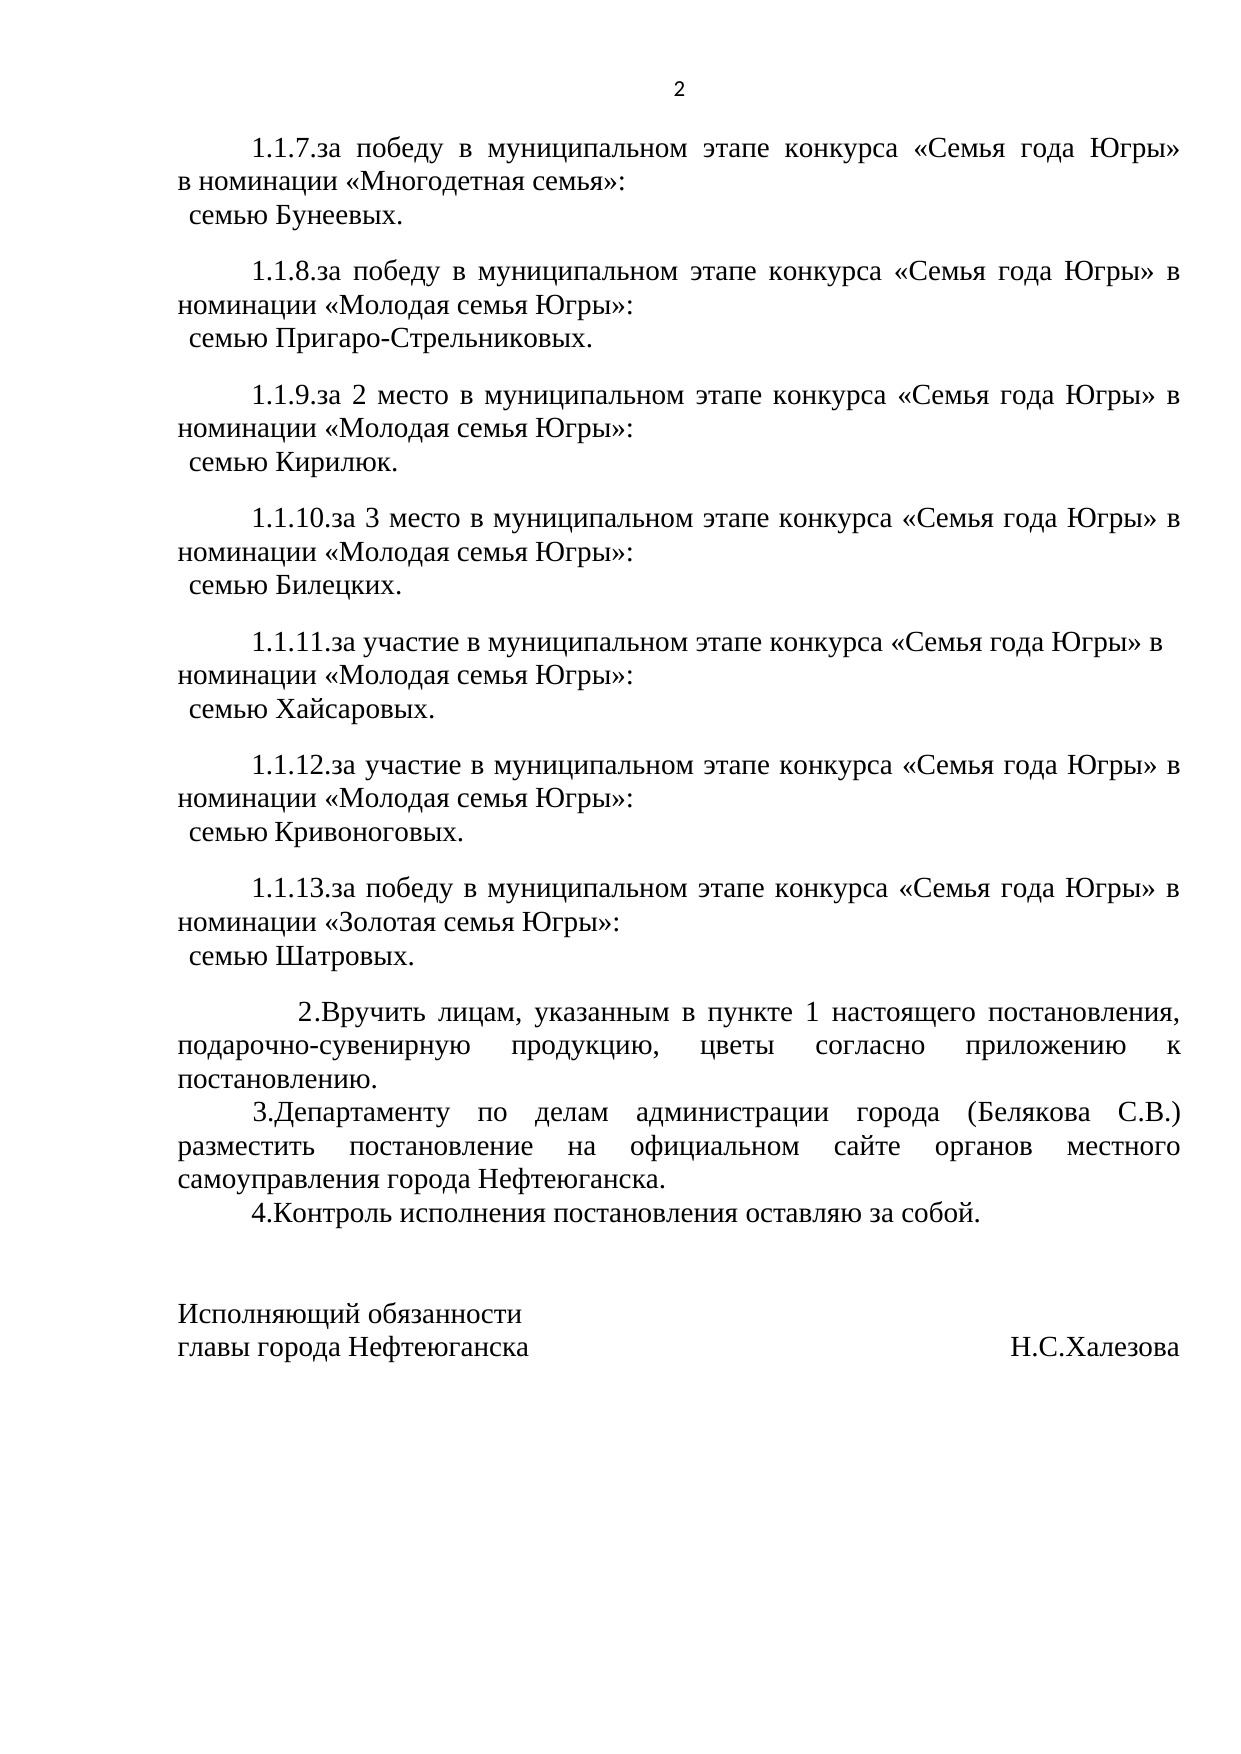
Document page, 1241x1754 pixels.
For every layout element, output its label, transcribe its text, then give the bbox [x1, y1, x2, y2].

text 1.1.11.за участие в муниципальном этапе конкурса «Семья года Югры» в номинации «Молодая семья Югры»: [177, 624, 1181, 691]
text 3.Департаменту по делам администрации города (Белякова С.В.) разместить постановление на официальном сайте органов местного самоуправления города Нефтеюганска. [177, 1094, 1181, 1195]
text 4.Контроль исполнения постановления оставляю за собой. [177, 1195, 1181, 1229]
text 1.1.13.за победу в муниципальном этапе конкурса «Семья года Югры» в номинации «Золотая семья Югры»: [177, 871, 1181, 938]
text главы города Нефтеюганска Н.С.Халезова [177, 1329, 1225, 1363]
text 1.1.8.за победу в муниципальном этапе конкурса «Семья года Югры» в номинации «Молодая семья Югры»: [177, 253, 1181, 320]
text 1.1.10.за 3 место в муниципальном этапе конкурса «Семья года Югры» в номинации «Молодая семья Югры»: [177, 500, 1181, 567]
table_header семью Билецких. [177, 567, 1196, 624]
text Исполняющий обязанности [177, 1296, 1225, 1329]
text 1.1.9.за 2 место в муниципальном этапе конкурса «Семья года Югры» в номинации «Молодая семья Югры»: [177, 377, 1181, 444]
table_header семью Хайсаровых. [177, 691, 1196, 747]
table_header семью Шатровых. [177, 938, 1196, 994]
table_header семью Бунеевых. [177, 197, 1196, 253]
text 2.Вручить лицам, указанным в пункте 1 настоящего постановления, подарочно-сувенирную продукцию, цветы согласно приложению к постановлению. [177, 994, 1181, 1094]
text 1.1.7.за победу в муниципальном этапе конкурса «Семья года Югры» в номинации «Многодетная семья»: [177, 130, 1181, 197]
text 1.1.12.за участие в муниципальном этапе конкурса «Семья года Югры» в номинации «Молодая семья Югры»: [177, 747, 1181, 814]
table_header семью Пригаро-Стрельниковых. [177, 320, 1196, 377]
table_header семью Кирилюк. [177, 444, 1196, 500]
table_header семью Кривоноговых. [177, 814, 1196, 871]
